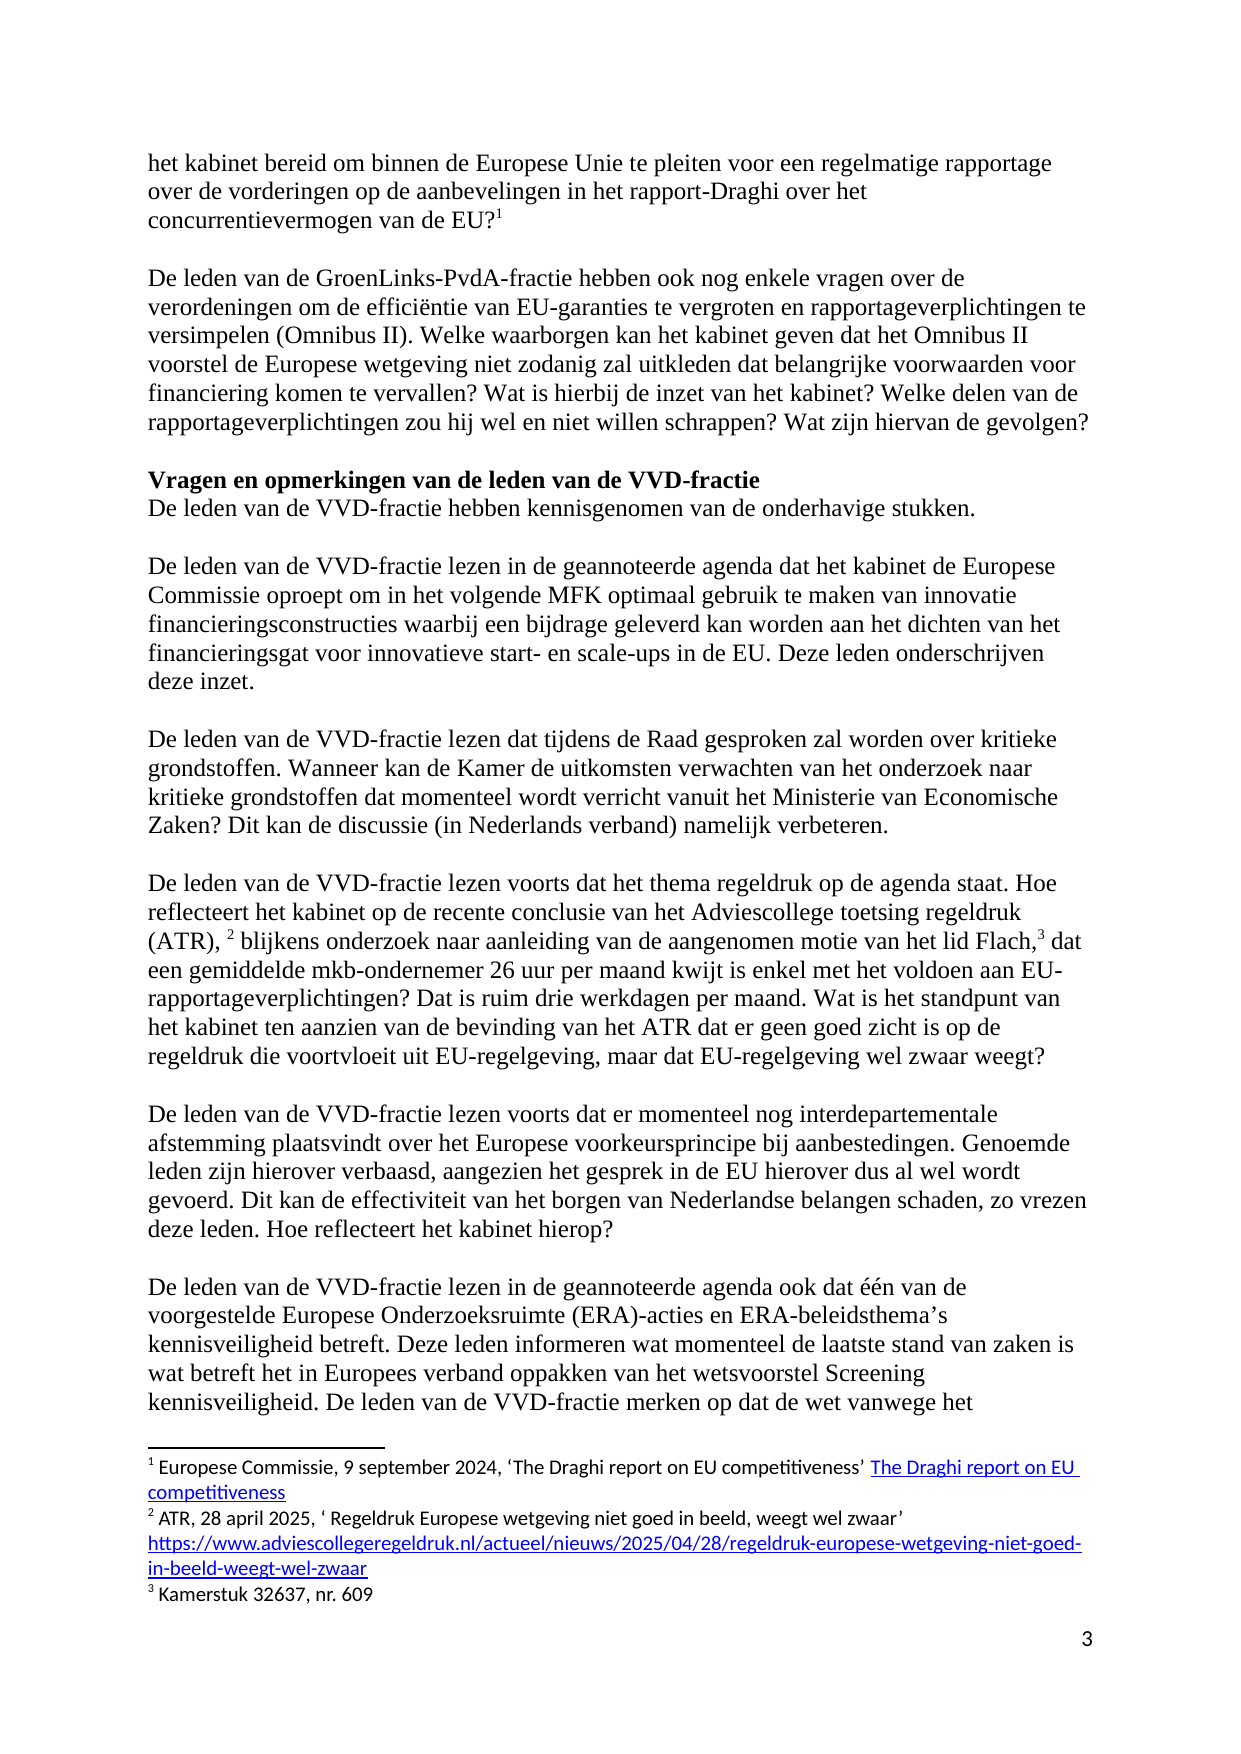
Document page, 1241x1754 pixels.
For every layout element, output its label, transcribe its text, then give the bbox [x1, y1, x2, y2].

text Vragen en opmerkingen van de leden van de VVD-fractie De leden van de VVD-fractie hebben kennisgenomen van de onderhavige stukken. [148, 465, 1093, 522]
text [148, 1272, 1093, 1416]
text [148, 148, 1093, 234]
text De leden van de VVD-fractie lezen in de geannoteerde agenda dat het kabinet de Europese Commissie oproept om in het volgende MFK optimaal gebruik te maken van innovatie financieringsconstructies waarbij een bijdrage geleverd kan worden aan het dichten van het financieringsgat voor innovatieve start- en scale-ups in de EU. Deze leden onderschrijven deze inzet. [148, 551, 1093, 695]
text De leden van de VVD-fractie lezen dat tijdens de Raad gesproken zal worden over kritieke grondstoffen. Wanneer kan de Kamer de uitkomsten verwachten van het onderzoek naar kritieke grondstoffen dat momenteel wordt verricht vanuit het Ministerie van Economische Zaken? Dit kan de discussie (in Nederlands verband) namelijk verbeteren. [148, 724, 1093, 839]
text De leden van de VVD-fractie lezen voorts dat er momenteel nog interdepartementale afstemming plaatsvindt over het Europese voorkeursprincipe bij aanbestedingen. Genoemde leden zijn hierover verbaasd, aangezien het gesprek in de EU hierover dus al wel wordt gevoerd. Dit kan de effectiviteit van het borgen van Nederlandse belangen schaden, zo vrezen deze leden. Hoe reflecteert het kabinet hierop? [148, 1099, 1093, 1243]
text De leden van de VVD-fractie lezen voorts dat het thema regeldruk op de agenda staat. Hoe reflecteert het kabinet op de recente conclusie van het Adviescollege toetsing regeldruk (ATR), blijkens onderzoek naar aanleiding van de aangenomen motie van het lid Flach, dat een gemiddelde mkb-ondernemer 26 uur per maand kwijt is enkel met het voldoen aan EU-rapportageverplichtingen? Dat is ruim drie werkdagen per maand. Wat is het standpunt van het kabinet ten aanzien van de bevinding van het ATR dat er geen goed zicht is op de regeldruk die voortvloeit uit EU-regelgeving, maar dat EU-regelgeving wel zwaar weegt? [148, 868, 1093, 1070]
text De leden van de GroenLinks-PvdA-fractie hebben ook nog enkele vragen over de verordeningen om de efficiëntie van EU-garanties te vergroten en rapportageverplichtingen te versimpelen (Omnibus II). Welke waarborgen kan het kabinet geven dat het Omnibus II voorstel de Europese wetgeving niet zodanig zal uitkleden dat belangrijke voorwaarden voor financiering komen te vervallen? Wat is hierbij de inzet van het kabinet? Welke delen van de rapportageverplichtingen zou hij wel en niet willen schrappen? Wat zijn hiervan de gevolgen? [148, 263, 1093, 436]
